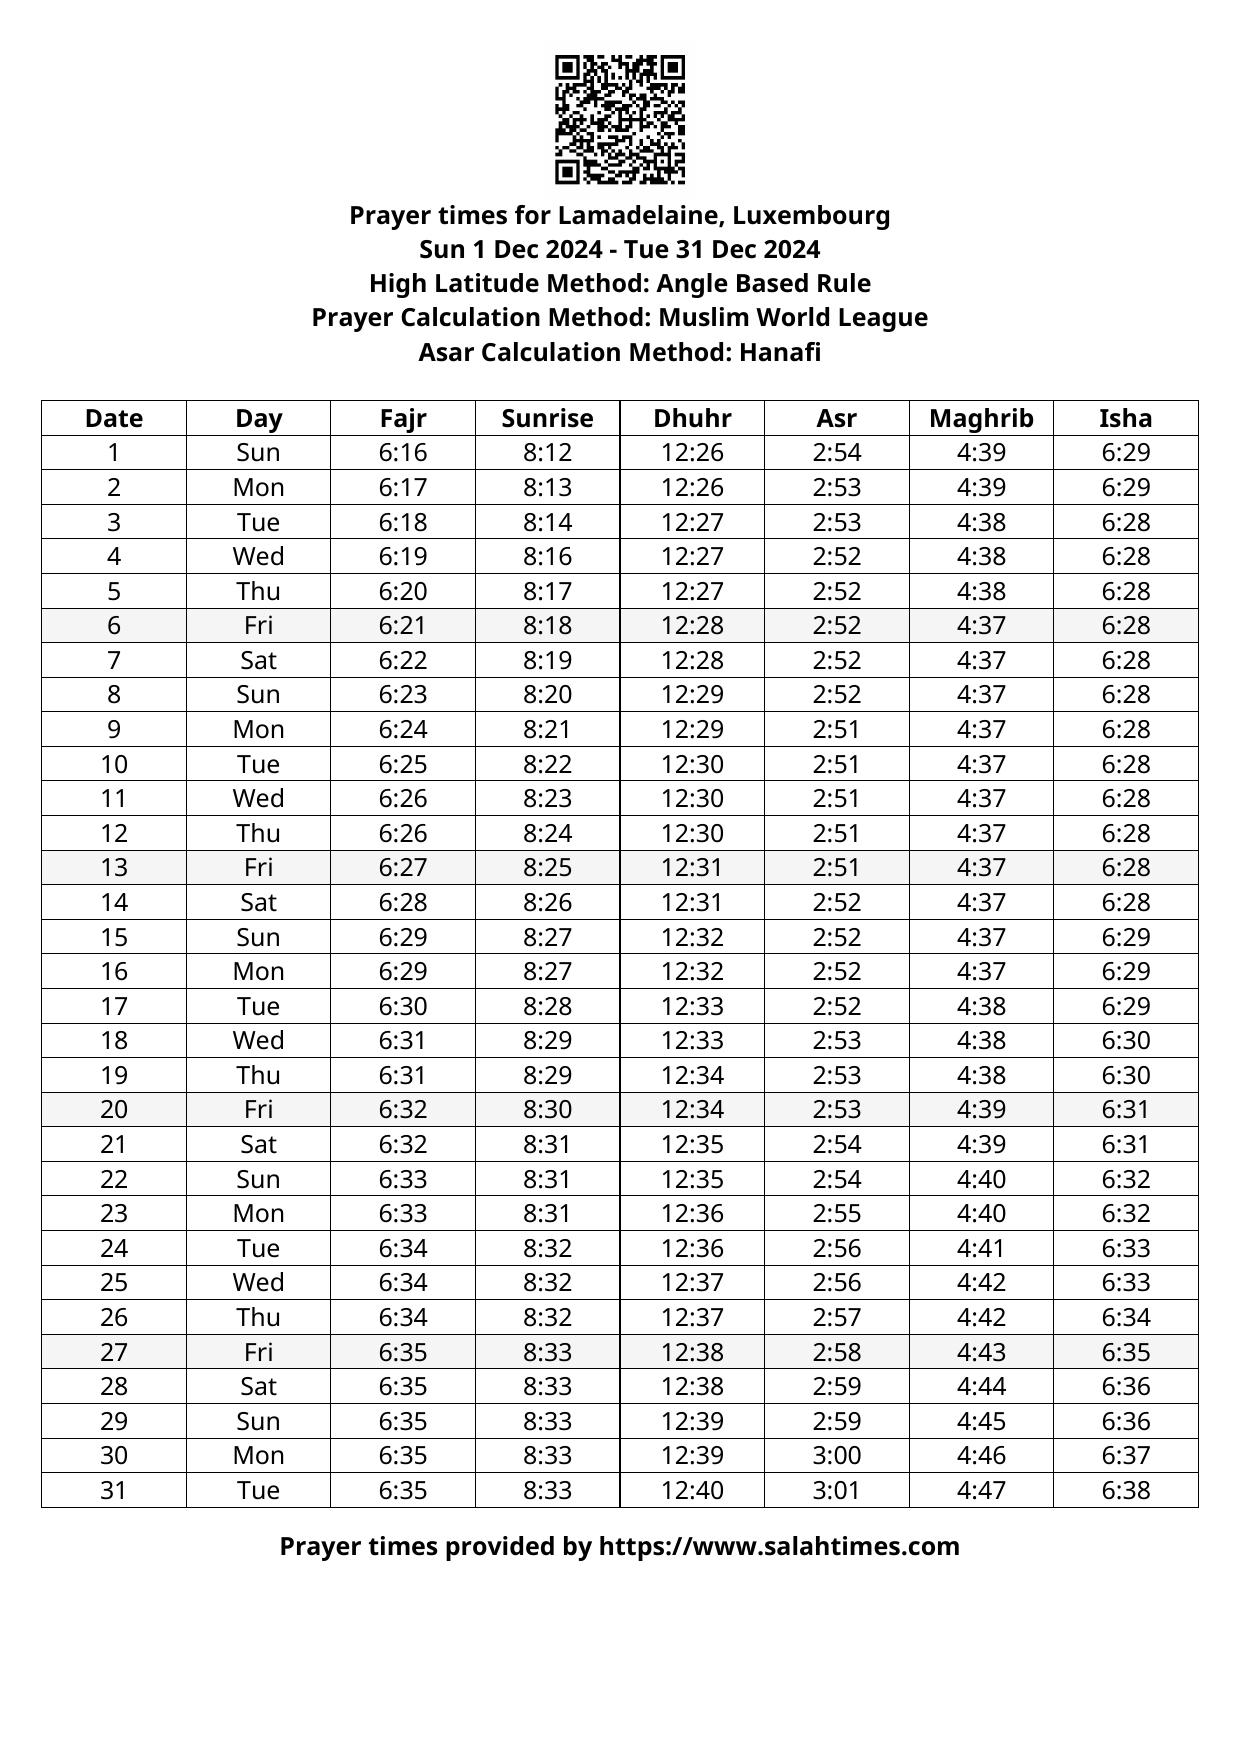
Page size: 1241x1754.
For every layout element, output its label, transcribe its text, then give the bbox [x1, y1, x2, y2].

table_cell Tue [187, 1231, 330, 1264]
table_header Maghrib [910, 401, 1053, 434]
table_cell 2:54 [765, 1127, 909, 1161]
table_cell 6:33 [331, 1196, 475, 1230]
table_cell Fri [187, 1093, 330, 1126]
table_cell 12:29 [621, 712, 764, 746]
table_cell 6:35 [331, 1439, 475, 1472]
table_cell 4:45 [910, 1404, 1053, 1437]
table_cell Thu [187, 1300, 330, 1334]
table_cell 12:35 [621, 1127, 764, 1161]
text Prayer times provided by https://www.salahtimes.com [42, 1528, 1198, 1563]
table_cell 12:32 [621, 920, 764, 953]
table_cell Fri [187, 1335, 330, 1368]
table_cell 6:28 [1054, 678, 1198, 711]
table_cell 8:13 [476, 470, 619, 504]
table_cell 6:30 [1054, 1058, 1198, 1092]
table_cell Thu [187, 1058, 330, 1092]
table_cell 3:00 [765, 1439, 909, 1472]
table_cell Sun [187, 1404, 330, 1437]
table_cell 6:32 [331, 1093, 475, 1126]
table_cell 4:47 [910, 1473, 1053, 1507]
table_cell 26 [42, 1300, 186, 1334]
table_cell 2:57 [765, 1300, 909, 1334]
table_cell 20 [42, 1093, 186, 1126]
table_cell 8:32 [476, 1266, 619, 1299]
table_cell 6:28 [1054, 539, 1198, 573]
table_cell 12:30 [621, 747, 764, 780]
table_cell 6:21 [331, 609, 475, 642]
table_cell 17 [42, 989, 186, 1022]
table_cell 6:31 [331, 1058, 475, 1092]
table_cell 2:53 [765, 1058, 909, 1092]
table_cell 12:40 [621, 1473, 764, 1507]
table_cell 3 [42, 505, 186, 538]
text High Latitude Method: Angle Based Rule [42, 266, 1198, 300]
table_cell 4:37 [910, 643, 1053, 677]
table_cell 4:37 [910, 609, 1053, 642]
table_cell 4:38 [910, 1024, 1053, 1057]
table_cell 6:28 [1054, 712, 1198, 746]
text Sun 1 Dec 2024 - Tue 31 Dec 2024 [42, 232, 1198, 266]
table_cell Mon [187, 954, 330, 988]
table_cell 2:52 [765, 989, 909, 1022]
table_cell Thu [187, 816, 330, 849]
table_cell 4:38 [910, 539, 1053, 573]
table_cell 2:51 [765, 747, 909, 780]
table_cell 2:56 [765, 1231, 909, 1264]
table_cell 2:55 [765, 1196, 909, 1230]
table_cell 2:52 [765, 678, 909, 711]
table_cell 6:29 [1054, 954, 1198, 988]
table_cell 10 [42, 747, 186, 780]
table_cell 6:28 [1054, 505, 1198, 538]
table_cell 8:25 [476, 851, 619, 884]
table_cell 4:37 [910, 712, 1053, 746]
table_cell 4:43 [910, 1335, 1053, 1368]
table_cell 12:26 [621, 436, 764, 469]
table_cell 12:38 [621, 1335, 764, 1368]
table_cell 6:36 [1054, 1404, 1198, 1437]
table_cell 6:29 [1054, 989, 1198, 1022]
table_cell Sun [187, 436, 330, 469]
table_cell 6:34 [331, 1300, 475, 1334]
table_cell 6:33 [1054, 1266, 1198, 1299]
table_cell 6:32 [1054, 1196, 1198, 1230]
text Prayer times for Lamadelaine, Luxembourg [42, 198, 1198, 232]
table_cell 2 [42, 470, 186, 504]
table_cell Mon [187, 470, 330, 504]
table_cell 12 [42, 816, 186, 849]
table_cell 4:44 [910, 1369, 1053, 1403]
table_header Fajr [331, 401, 475, 434]
table_cell 4:37 [910, 781, 1053, 815]
table_cell 6:33 [331, 1162, 475, 1195]
table_cell 2:59 [765, 1369, 909, 1403]
table_cell 12:36 [621, 1231, 764, 1264]
table_cell 8:22 [476, 747, 619, 780]
table_cell 27 [42, 1335, 186, 1368]
table_cell Fri [187, 609, 330, 642]
table_cell 8:21 [476, 712, 619, 746]
table_cell 2:54 [765, 1162, 909, 1195]
table_cell 4:42 [910, 1300, 1053, 1334]
table_cell 2:52 [765, 920, 909, 953]
table_cell 4:37 [910, 920, 1053, 953]
table_cell 8:32 [476, 1300, 619, 1334]
table_cell 6:35 [1054, 1335, 1198, 1368]
table_cell 19 [42, 1058, 186, 1092]
table_cell Tue [187, 747, 330, 780]
table_cell 6:18 [331, 505, 475, 538]
table_cell 8:20 [476, 678, 619, 711]
table_cell 12:39 [621, 1439, 764, 1472]
table_cell 8:27 [476, 954, 619, 988]
table_cell 23 [42, 1196, 186, 1230]
table_cell 6:28 [1054, 816, 1198, 849]
table_cell 6:29 [1054, 470, 1198, 504]
text Asar Calculation Method: Hanafi [42, 334, 1198, 368]
table_cell Wed [187, 1024, 330, 1057]
table_cell 12:37 [621, 1266, 764, 1299]
table_header Day [187, 401, 330, 434]
table_cell Sun [187, 920, 330, 953]
table_cell 6:20 [331, 574, 475, 607]
table_cell 6:17 [331, 470, 475, 504]
table_cell 6:24 [331, 712, 475, 746]
table_cell 4:38 [910, 574, 1053, 607]
table_cell 2:52 [765, 643, 909, 677]
table_cell 24 [42, 1231, 186, 1264]
table_cell 2:56 [765, 1266, 909, 1299]
table_cell 12:28 [621, 609, 764, 642]
table_cell 12:29 [621, 678, 764, 711]
table_cell 8:19 [476, 643, 619, 677]
table_cell Mon [187, 712, 330, 746]
table_header Date [42, 401, 186, 434]
table_cell 8:31 [476, 1196, 619, 1230]
table_cell 2:51 [765, 816, 909, 849]
table_cell 6:22 [331, 643, 475, 677]
table_cell 4:39 [910, 436, 1053, 469]
table_cell 6:28 [1054, 609, 1198, 642]
table_cell 2:53 [765, 1093, 909, 1126]
table_cell 4:42 [910, 1266, 1053, 1299]
table_cell 6:28 [1054, 885, 1198, 919]
table_cell 6:25 [331, 747, 475, 780]
table_cell 6:29 [331, 920, 475, 953]
table_cell 4:41 [910, 1231, 1053, 1264]
table_cell 6:23 [331, 678, 475, 711]
table_cell 6:31 [1054, 1093, 1198, 1126]
table_cell 12:33 [621, 1024, 764, 1057]
table_cell 6:29 [1054, 920, 1198, 953]
table_cell 8:12 [476, 436, 619, 469]
table_cell 30 [42, 1439, 186, 1472]
table_cell 2:53 [765, 1024, 909, 1057]
table_cell 4:39 [910, 470, 1053, 504]
picture [542, 41, 699, 198]
table_cell 15 [42, 920, 186, 953]
table_cell Thu [187, 574, 330, 607]
table_cell 4:38 [910, 505, 1053, 538]
table_cell 6:33 [1054, 1231, 1198, 1264]
table_cell 11 [42, 781, 186, 815]
table_cell 6:16 [331, 436, 475, 469]
table_cell 7 [42, 643, 186, 677]
table_cell 12:30 [621, 816, 764, 849]
table_cell 6:32 [1054, 1162, 1198, 1195]
table_cell 6:35 [331, 1473, 475, 1507]
table_cell 9 [42, 712, 186, 746]
table_cell 6 [42, 609, 186, 642]
table_cell 12:31 [621, 885, 764, 919]
table_cell 6:38 [1054, 1473, 1198, 1507]
table_cell 4:39 [910, 1093, 1053, 1126]
table_cell 6:29 [331, 954, 475, 988]
table_cell 6:28 [1054, 851, 1198, 884]
table_cell 2:53 [765, 505, 909, 538]
table_cell 6:28 [1054, 574, 1198, 607]
table_cell 2:53 [765, 470, 909, 504]
table_cell 4 [42, 539, 186, 573]
table_cell 25 [42, 1266, 186, 1299]
table_cell 8:33 [476, 1369, 619, 1403]
table_cell Mon [187, 1439, 330, 1472]
table_cell 6:37 [1054, 1439, 1198, 1472]
table_cell 8:33 [476, 1404, 619, 1437]
table_cell Tue [187, 989, 330, 1022]
table_cell 29 [42, 1404, 186, 1437]
table_cell 6:34 [331, 1231, 475, 1264]
table_cell 12:32 [621, 954, 764, 988]
table_cell 6:35 [331, 1404, 475, 1437]
table_cell 2:59 [765, 1404, 909, 1437]
table_cell 8:32 [476, 1231, 619, 1264]
table_cell 6:26 [331, 781, 475, 815]
table_header Dhuhr [621, 401, 764, 434]
table_cell 18 [42, 1024, 186, 1057]
table_cell 6:30 [1054, 1024, 1198, 1057]
table_cell 6:34 [1054, 1300, 1198, 1334]
table_cell 12:30 [621, 781, 764, 815]
table_cell 12:36 [621, 1196, 764, 1230]
table_cell 4:38 [910, 1058, 1053, 1092]
table_cell 12:39 [621, 1404, 764, 1437]
table_cell 8:14 [476, 505, 619, 538]
table_cell 6:19 [331, 539, 475, 573]
table_cell 12:38 [621, 1369, 764, 1403]
table_cell 12:27 [621, 574, 764, 607]
table_cell 5 [42, 574, 186, 607]
table_cell Sun [187, 1162, 330, 1195]
table_cell Sat [187, 1127, 330, 1161]
table_cell 13 [42, 851, 186, 884]
table_cell 22 [42, 1162, 186, 1195]
table_cell 4:37 [910, 954, 1053, 988]
table_cell Sat [187, 1369, 330, 1403]
table_cell Tue [187, 505, 330, 538]
table_cell 2:54 [765, 436, 909, 469]
table_cell 6:35 [331, 1369, 475, 1403]
table_cell 8:29 [476, 1058, 619, 1092]
table_cell Mon [187, 1196, 330, 1230]
table_cell 12:31 [621, 851, 764, 884]
table_cell 2:51 [765, 712, 909, 746]
table_cell 4:38 [910, 989, 1053, 1022]
table_cell 8:24 [476, 816, 619, 849]
table_cell 12:34 [621, 1093, 764, 1126]
table_cell 6:28 [1054, 643, 1198, 677]
table_cell 2:52 [765, 574, 909, 607]
table_cell 12:33 [621, 989, 764, 1022]
table_cell 16 [42, 954, 186, 988]
table_cell 21 [42, 1127, 186, 1161]
table_cell 6:30 [331, 989, 475, 1022]
table_cell 8:16 [476, 539, 619, 573]
table_cell 2:52 [765, 954, 909, 988]
table_cell 4:37 [910, 851, 1053, 884]
table_cell 6:26 [331, 816, 475, 849]
table_cell Sat [187, 643, 330, 677]
table_cell 8:29 [476, 1024, 619, 1057]
table_cell 8:26 [476, 885, 619, 919]
table_cell 4:37 [910, 885, 1053, 919]
table_cell Wed [187, 1266, 330, 1299]
table_cell 1 [42, 436, 186, 469]
table_cell 2:52 [765, 885, 909, 919]
table_cell 8:18 [476, 609, 619, 642]
table_cell 8:33 [476, 1335, 619, 1368]
table_cell Wed [187, 539, 330, 573]
table_cell 8:23 [476, 781, 619, 815]
table_cell 8:31 [476, 1162, 619, 1195]
table_cell 4:37 [910, 747, 1053, 780]
table_cell 8:28 [476, 989, 619, 1022]
text Prayer Calculation Method: Muslim World League [42, 300, 1198, 334]
table_cell Fri [187, 851, 330, 884]
table_cell 4:46 [910, 1439, 1053, 1472]
table_cell 14 [42, 885, 186, 919]
table_cell 12:26 [621, 470, 764, 504]
table_cell 8:17 [476, 574, 619, 607]
table_cell 6:32 [331, 1127, 475, 1161]
table_cell 6:28 [1054, 747, 1198, 780]
table_cell 6:34 [331, 1266, 475, 1299]
table_header Asr [765, 401, 909, 434]
table_cell 2:51 [765, 781, 909, 815]
table_cell Wed [187, 781, 330, 815]
table_cell 6:28 [1054, 781, 1198, 815]
table_cell Tue [187, 1473, 330, 1507]
table_cell 28 [42, 1369, 186, 1403]
table_cell 6:35 [331, 1335, 475, 1368]
table_cell 12:27 [621, 505, 764, 538]
table_cell 12:37 [621, 1300, 764, 1334]
table_cell 3:01 [765, 1473, 909, 1507]
table_cell 12:28 [621, 643, 764, 677]
table_header Isha [1054, 401, 1198, 434]
table_cell 12:35 [621, 1162, 764, 1195]
table_cell 2:51 [765, 851, 909, 884]
table_cell 31 [42, 1473, 186, 1507]
table_cell 12:27 [621, 539, 764, 573]
table_cell Sat [187, 885, 330, 919]
table_cell 6:29 [1054, 436, 1198, 469]
table_header Sunrise [476, 401, 619, 434]
table_cell 8:27 [476, 920, 619, 953]
table_cell 8:31 [476, 1127, 619, 1161]
table_cell 4:37 [910, 816, 1053, 849]
table_cell 8:30 [476, 1093, 619, 1126]
table_cell 2:58 [765, 1335, 909, 1368]
table_cell 2:52 [765, 539, 909, 573]
table_cell 4:39 [910, 1127, 1053, 1161]
table_cell 6:31 [331, 1024, 475, 1057]
table_cell 6:27 [331, 851, 475, 884]
table_cell 6:28 [331, 885, 475, 919]
table_cell 4:37 [910, 678, 1053, 711]
table_cell 4:40 [910, 1196, 1053, 1230]
table_cell 4:40 [910, 1162, 1053, 1195]
table_cell 12:34 [621, 1058, 764, 1092]
table_cell 6:31 [1054, 1127, 1198, 1161]
table_cell 8 [42, 678, 186, 711]
table_cell Sun [187, 678, 330, 711]
table_cell 6:36 [1054, 1369, 1198, 1403]
table_cell 8:33 [476, 1439, 619, 1472]
table_cell 2:52 [765, 609, 909, 642]
table_cell 8:33 [476, 1473, 619, 1507]
